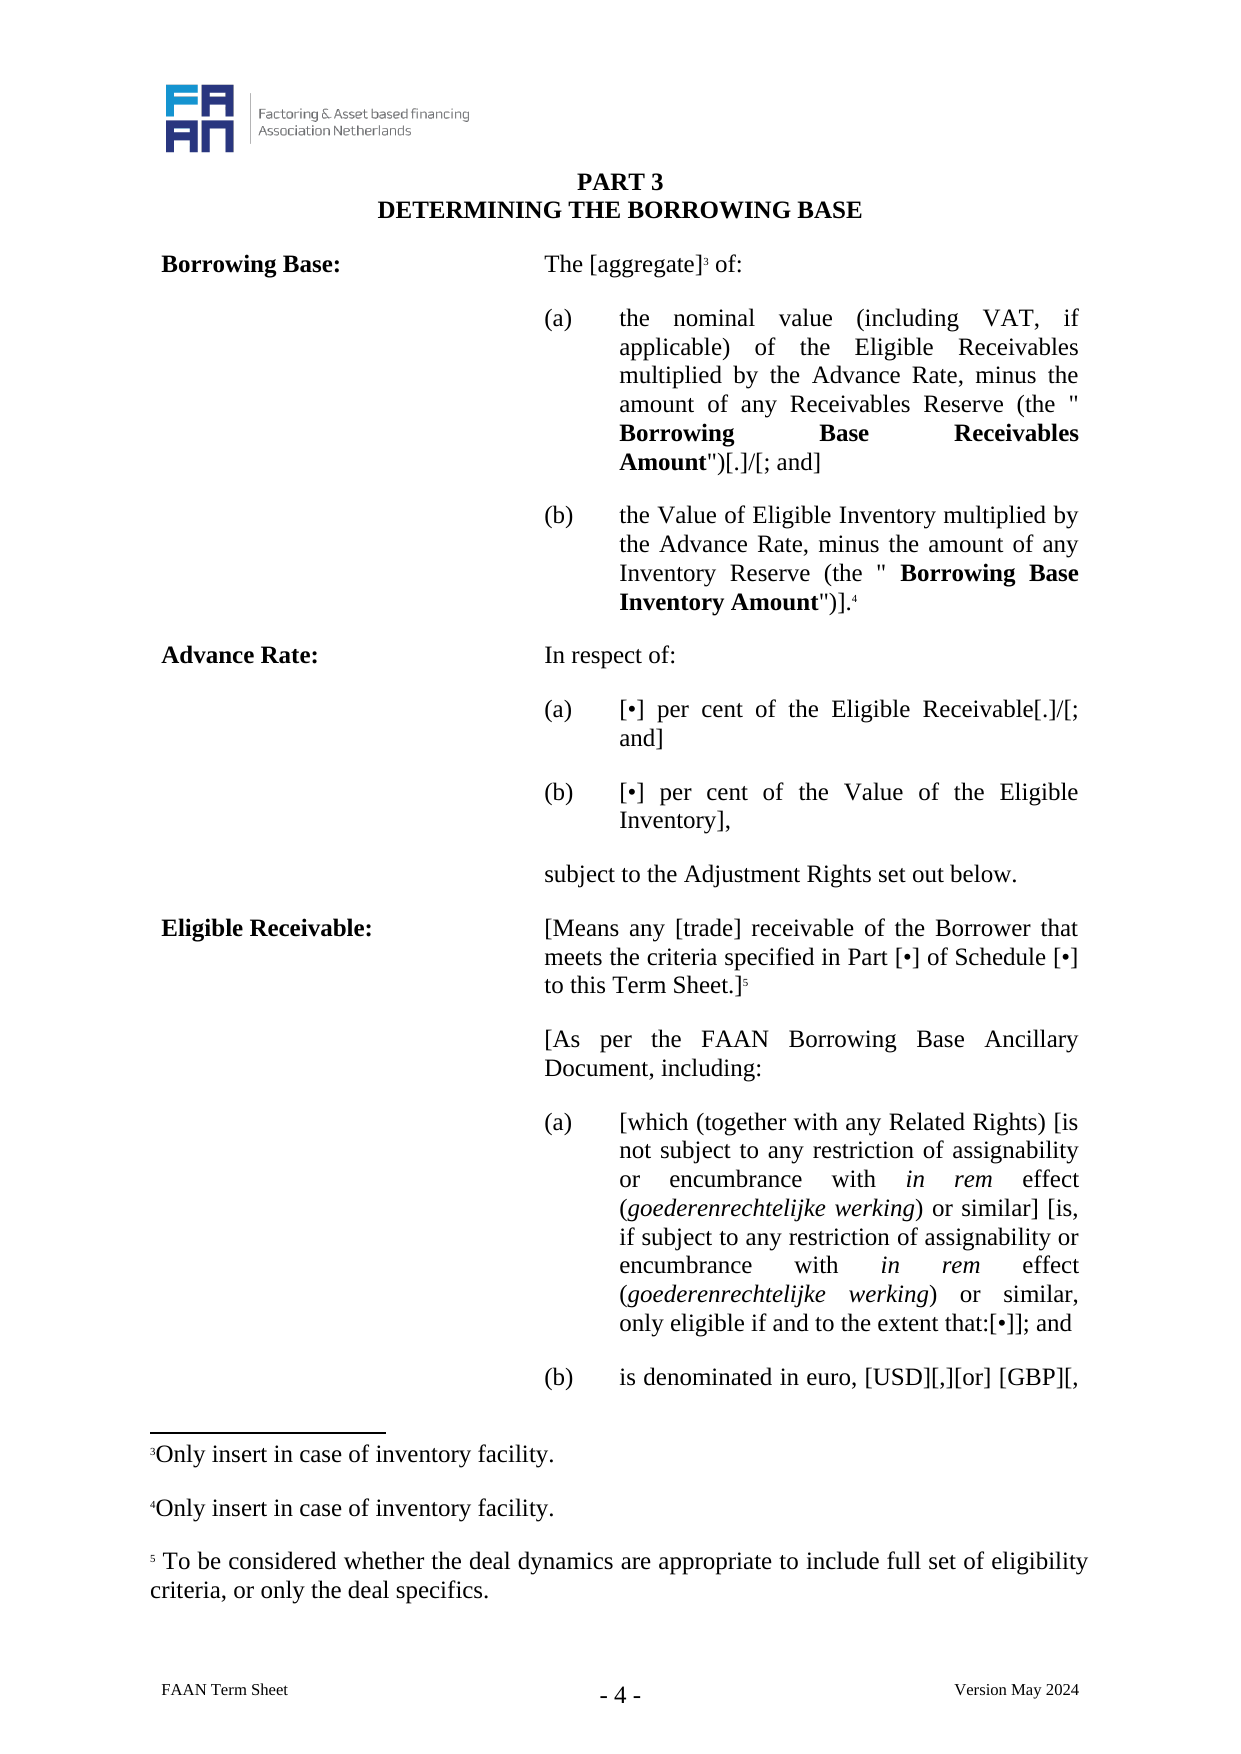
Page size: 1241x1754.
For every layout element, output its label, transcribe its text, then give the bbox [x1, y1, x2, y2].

table_header Borrowing Base: [150, 249, 533, 641]
table_cell In respect of: [•] per cent of the Eligible Receivable[.]/[; and] [•] per cent of the Value of the Eligible Inventory], subject to the Adjustment Rights set out below. [533, 641, 1090, 913]
picture [150, 75, 477, 167]
table_cell Eligible Receivable: [150, 913, 533, 1391]
table_header The [aggregate] of: the nominal value (including VAT, if applicable) of the Eligible Receivables multiplied by the Advance Rate, minus the amount of any Receivables Reserve (the " Borrowing Base Receivables Amount")[.]/[; and] the Value of Eligible Inventory multiplied by the Advance Rate, minus the amount of any Inventory Reserve (the " Borrowing Base Inventory Amount")]. [533, 249, 1090, 641]
text determining the borrowing base [150, 167, 1090, 224]
table_cell Advance Rate: [150, 641, 533, 913]
